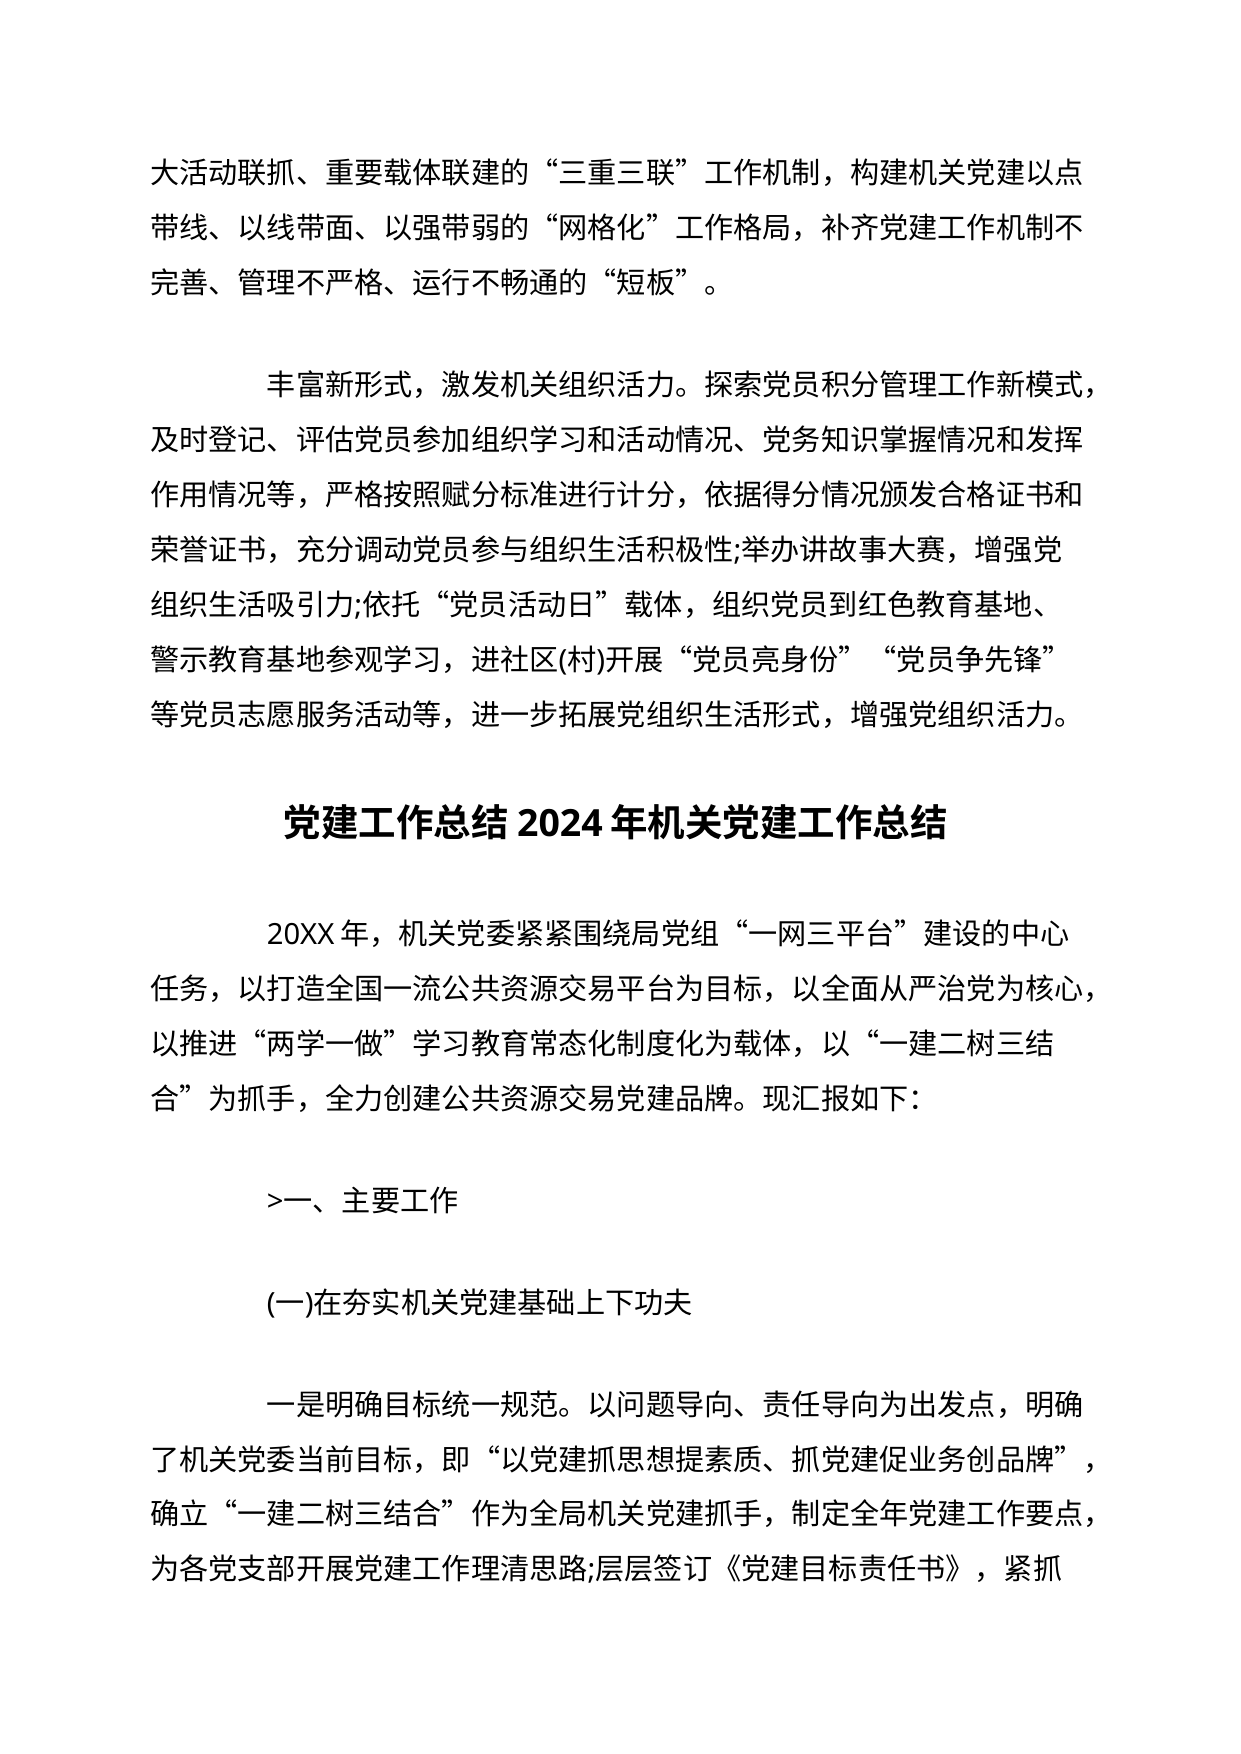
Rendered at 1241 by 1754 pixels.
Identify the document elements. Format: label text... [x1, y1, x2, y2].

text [150, 150, 1090, 302]
text (一)在夯实机关党建基础上下功夫 [150, 1279, 1090, 1322]
text 20XX年，机关党委紧紧围绕局党组“一网三平台”建设的中心任务，以打造全国一流公共资源交易平台为目标，以全面从严治党为核心，以推进“两学一做”学习教育常态化制度化为载体，以“一建二树三结合”为抓手，全力创建公共资源交易党建品牌。现汇报如下： [150, 911, 1090, 1118]
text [150, 1381, 1090, 1588]
text >一、主要工作 [150, 1177, 1090, 1219]
text 丰富新形式，激发机关组织活力。探索党员积分管理工作新模式，及时登记、评估党员参加组织学习和活动情况、党务知识掌握情况和发挥作用情况等，严格按照赋分标准进行计分，依据得分情况颁发合格证书和荣誉证书，充分调动党员参与组织生活积极性;举办讲故事大赛，增强党组织生活吸引力;依托“党员活动日”载体，组织党员到红色教育基地、警示教育基地参观学习，进社区(村)开展“党员亮身份”“党员争先锋”等党员志愿服务活动等，进一步拓展党组织生活形式，增强党组织活力。 [150, 362, 1090, 733]
text 党建工作总结 2024年机关党建工作总结 [150, 793, 1090, 847]
